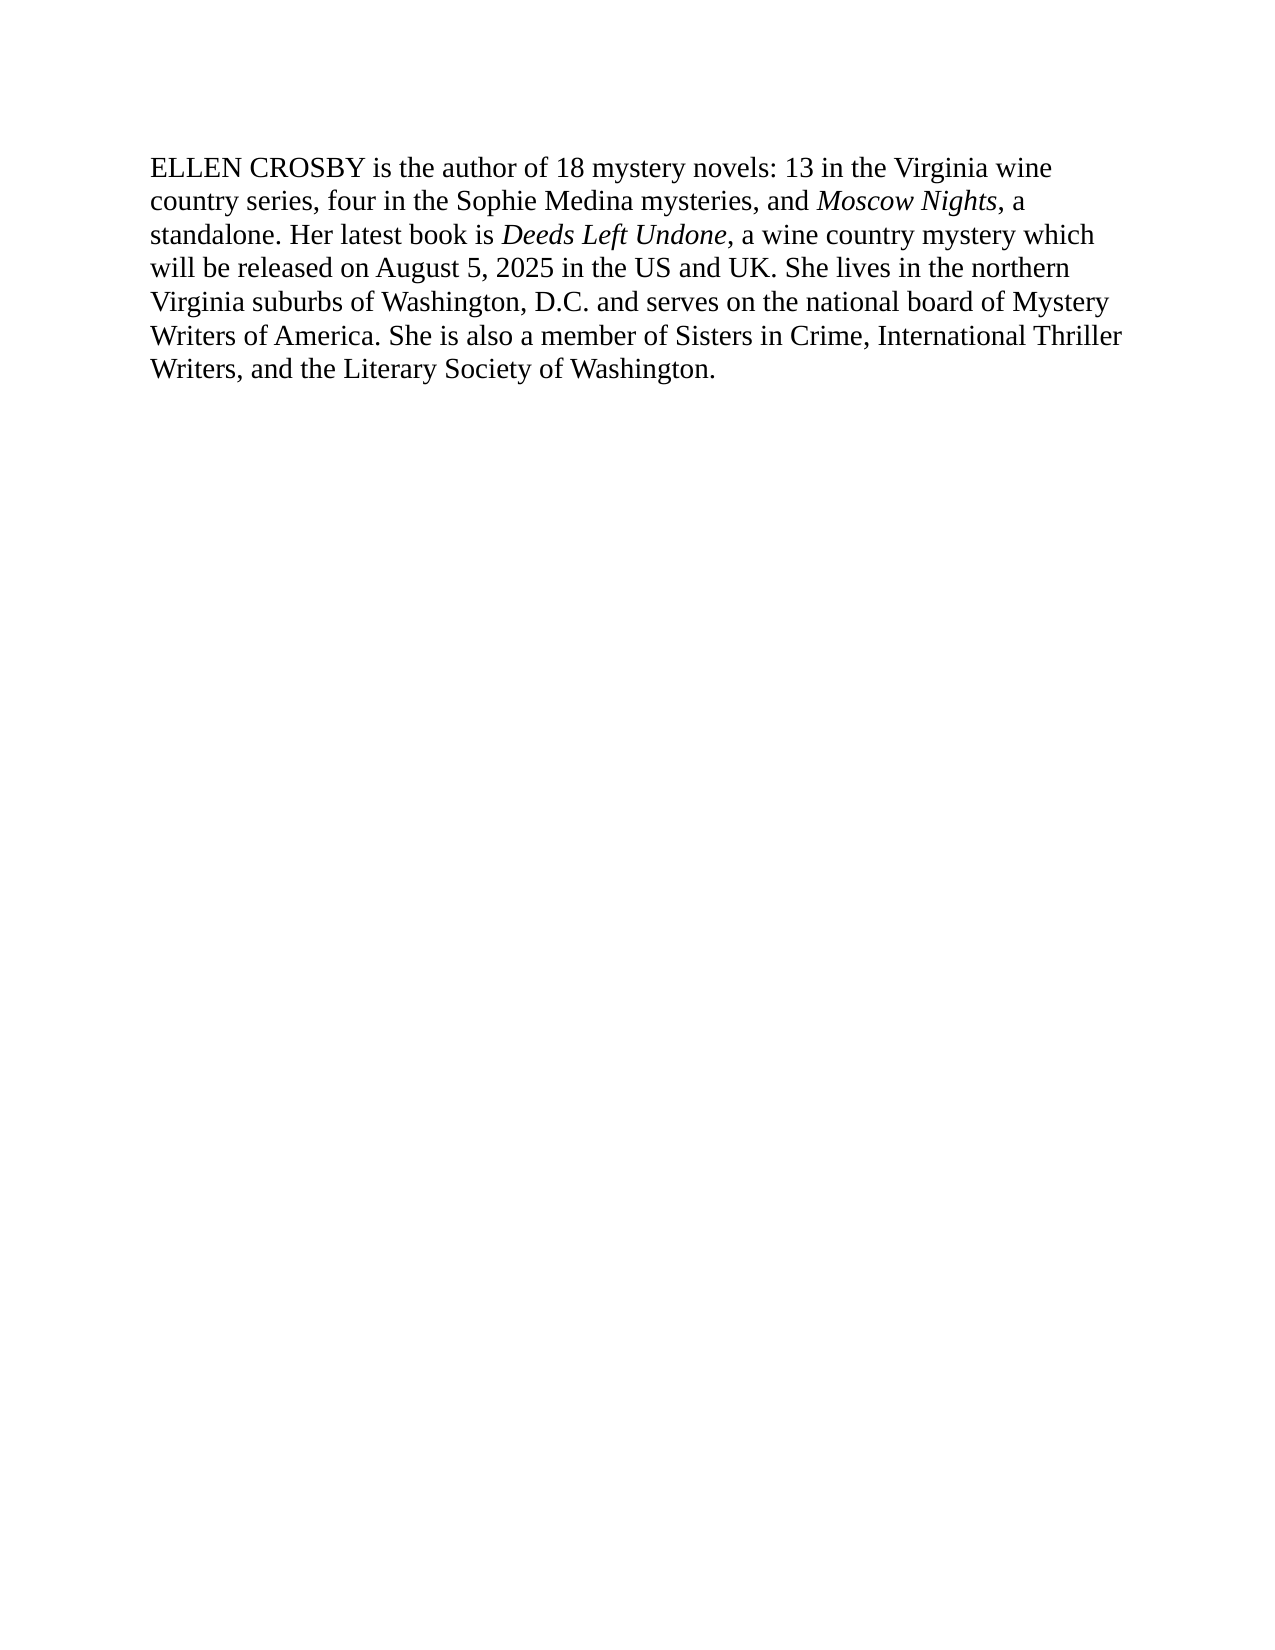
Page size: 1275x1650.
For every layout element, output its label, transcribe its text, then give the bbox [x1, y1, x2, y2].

text ELLEN CROSBY is the author of 18 mystery novels: 13 in the Virginia wine country series, four in the Sophie Medina mysteries, and Moscow Nights, a standalone. Her latest book is Deeds Left Undone, a wine country mystery which will be released on August 5, 2025 in the US and UK. She lives in the northern Virginia suburbs of Washington, D.C. and serves on the national board of Mystery Writers of America. She is also a member of Sisters in Crime, International Thriller Writers, and the Literary Society of Washington. [150, 150, 1125, 385]
